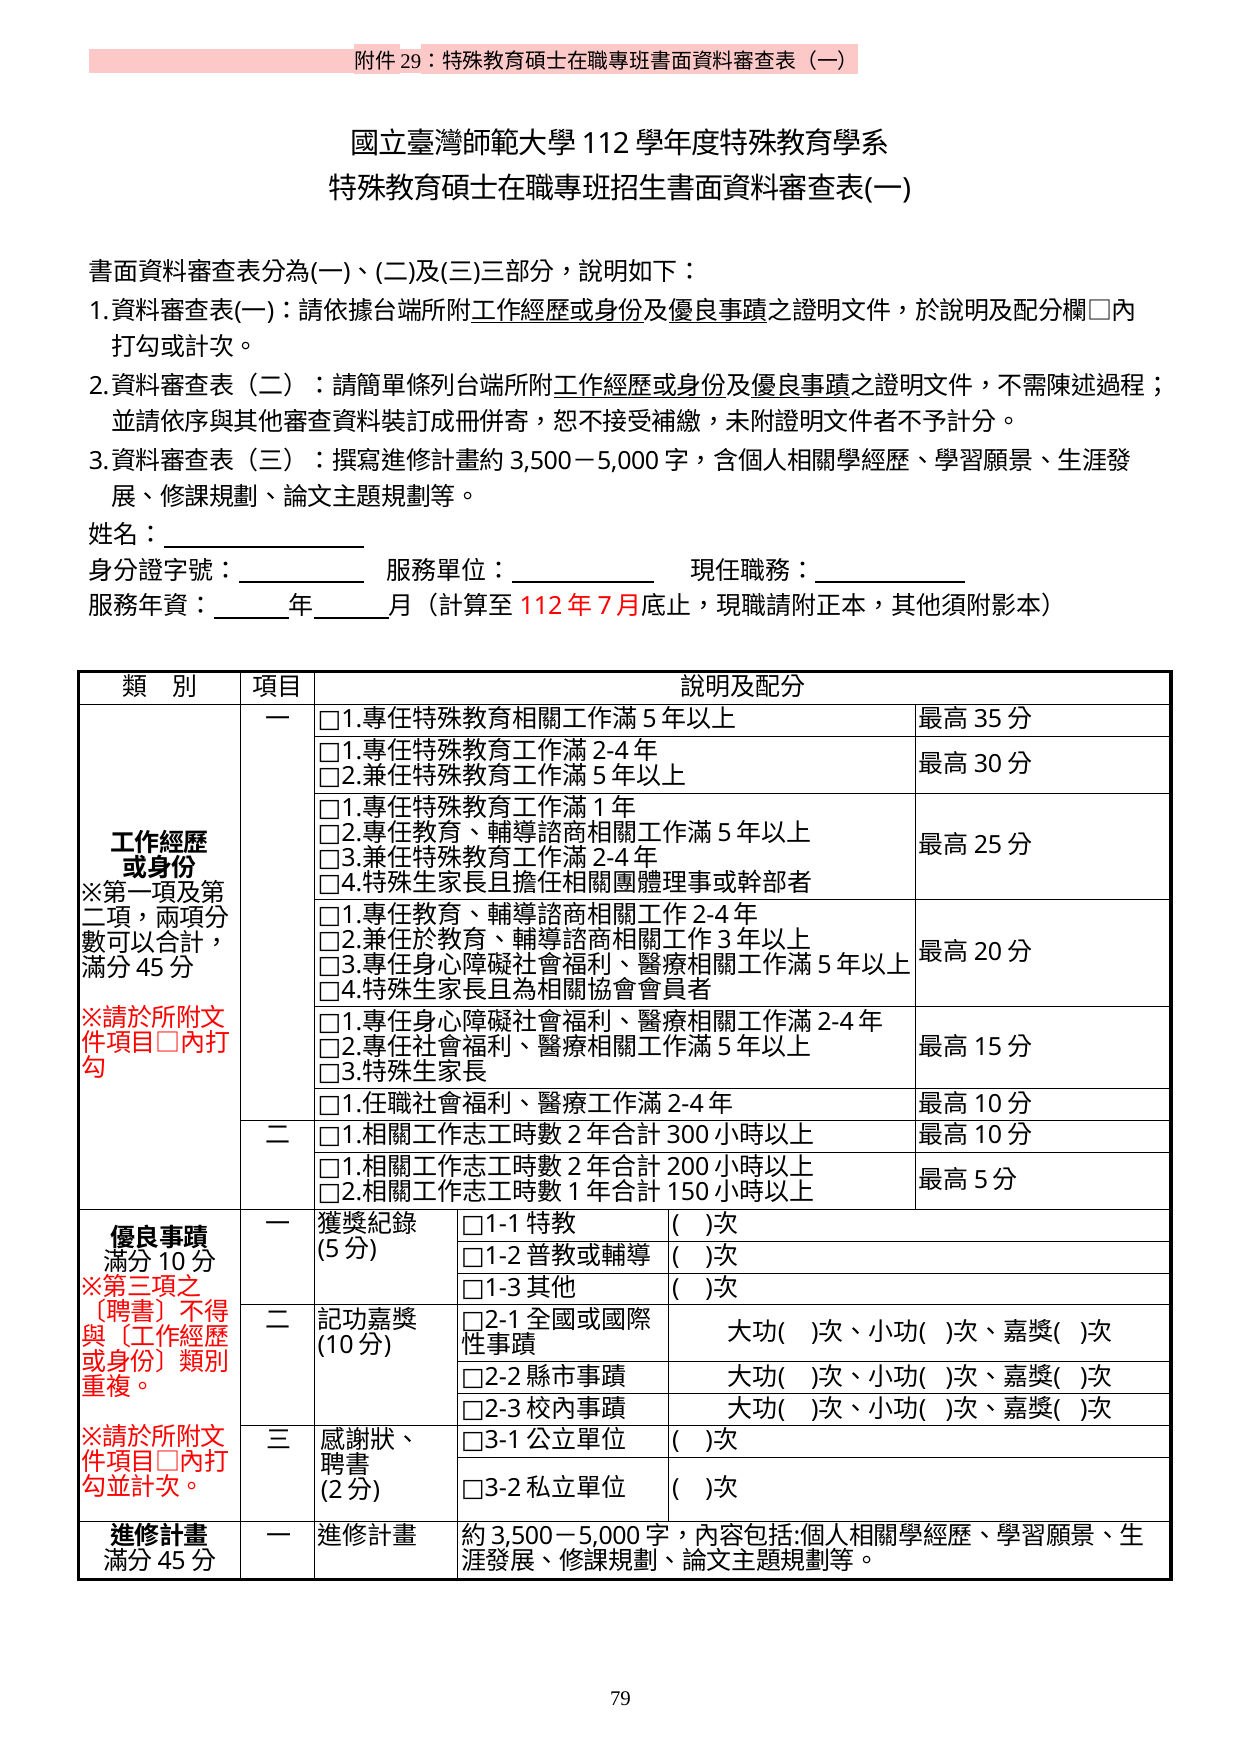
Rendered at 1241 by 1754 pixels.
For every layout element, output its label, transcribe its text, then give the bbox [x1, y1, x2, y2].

table_cell 最高35分 [916, 705, 1169, 736]
table_cell ( )次 [669, 1274, 1169, 1304]
table_cell 一 [241, 1522, 314, 1578]
text 書面資料審查表分為(一)、(二)及(三)三部分，說明如下： [89, 252, 1167, 288]
table_header 類 別 [80, 673, 240, 704]
table_cell □1-2普教或輔導 [458, 1242, 668, 1272]
table_cell 約3,500－5,000字，內容包括:個人相關學經歷、學習願景、生涯發展、修課規劃、論文主題規劃等。 [458, 1522, 1169, 1578]
table_cell 二 [241, 1305, 314, 1425]
text 身分證字號： 服務單位： 現任職務： [89, 551, 1152, 586]
table_cell 一 [241, 1210, 314, 1304]
table_cell 最高15分 [916, 1007, 1169, 1088]
table_cell 優良事蹟 滿分10分 ※第三項之〔聘書〕不得與〔工作經歷或身份〕類別重複。 ※請於所附文件項目□內打勾並計次。 [80, 1210, 240, 1521]
text 服務年資： 年 月（計算至 112年7月底止，現職請附正本，其他須附影本） [89, 586, 1152, 622]
table_cell □1.相關工作志工時數2年合計300小時以上 [315, 1121, 915, 1152]
table_cell □1.任職社會福利、醫療工作滿2-4年 [315, 1089, 915, 1120]
table_cell 大功( )次、小功( )次、嘉獎( )次 [669, 1362, 1169, 1393]
table_cell 感謝狀、 聘書 (2分) [315, 1426, 457, 1521]
text 特殊教育碩士在職專班招生書面資料審查表(一) [74, 165, 1167, 207]
table_cell 進修計畫 [315, 1522, 457, 1578]
table_cell □1-3其他 [458, 1274, 668, 1304]
list 資料審查表（三）：撰寫進修計畫約3,500－5,000字，含個人相關學經歷、學習願景、生涯發展、修課規劃、論文主題規劃等。 [89, 441, 1149, 513]
table_cell □1.專任身心障礙社會福利、醫療相關工作滿2-4年 □2.專任社會福利、醫療相關工作滿5年以上 □3.特殊生家長 [315, 1007, 915, 1088]
text 國立臺灣師範大學 112學年度特殊教育學系 [74, 120, 1167, 162]
table_cell 最高20分 [916, 900, 1169, 1006]
table_cell 工作經歷 或身份 ※第一項及第二項，兩項分數可以合計，滿分45分 ※請於所附文件項目□內打勾 [80, 705, 240, 1209]
table_cell 最高5分 [916, 1153, 1169, 1209]
list 資料審查表(一)：請依據台端所附工作經歷或身份及優良事蹟之證明文件，於說明及配分欄□內打勾或計次。 [89, 291, 1149, 363]
table_cell 三 [241, 1426, 314, 1521]
table_cell □3-2私立單位 [458, 1458, 668, 1521]
table_cell 記功嘉獎 (10分) [315, 1305, 457, 1425]
table_cell □1.專任特殊教育相關工作滿5年以上 [315, 705, 915, 736]
table_cell 最高10分 [916, 1089, 1169, 1120]
table_cell □1-1特教 [458, 1210, 668, 1241]
table_cell □1.專任教育、輔導諮商相關工作2-4年 □2.兼任於教育、輔導諮商相關工作3年以上 □3.專任身心障礙社會福利、醫療相關工作滿5年以上 □4.特殊生家長且為相關協會會員者 [315, 900, 915, 1006]
table_cell 最高30分 [916, 737, 1169, 792]
table_cell 進修計畫 滿分45分 [80, 1522, 240, 1578]
table_cell 最高10分 [916, 1121, 1169, 1152]
table_cell 大功( )次、小功( )次、嘉獎( )次 [669, 1394, 1169, 1425]
text 姓名： [89, 516, 1152, 551]
table_cell 一 [241, 705, 314, 1120]
table_cell □2-2縣市事蹟 [458, 1362, 668, 1393]
table_header 項目 [241, 673, 314, 704]
table_cell □1.專任特殊教育工作滿1年 □2.專任教育、輔導諮商相關工作滿5年以上 □3.兼任特殊教育工作滿2-4年 □4.特殊生家長且擔任相關團體理事或幹部者 [315, 794, 915, 899]
table_cell ( )次 [669, 1458, 1169, 1521]
list 資料審查表（二）：請簡單條列台端所附工作經歷或身份及優良事蹟之證明文件，不需陳述過程；並請依序與其他審查資料裝訂成冊併寄，恕不接受補繳，未附證明文件者不予計分。 [89, 366, 1149, 438]
table_cell □2-3校內事蹟 [458, 1394, 668, 1425]
table_cell 大功( )次、小功( )次、嘉獎( )次 [669, 1305, 1169, 1361]
table_cell ( )次 [669, 1210, 1169, 1241]
table_cell 二 [241, 1121, 314, 1209]
table_header 說明及配分 [315, 673, 1169, 704]
table_cell 最高25分 [916, 794, 1169, 899]
table_cell 獲獎紀錄 (5分) [315, 1210, 457, 1304]
table_cell □1.相關工作志工時數2年合計200小時以上 □2.相關工作志工時數1年合計150小時以上 [315, 1153, 915, 1209]
table_cell ( )次 [669, 1426, 1169, 1457]
table_cell □1.專任特殊教育工作滿2-4年 □2.兼任特殊教育工作滿5年以上 [315, 737, 915, 792]
table_cell □2-1全國或國際性事蹟 [458, 1305, 668, 1361]
table_cell ( )次 [669, 1242, 1169, 1272]
table_cell □3-1公立單位 [458, 1426, 668, 1457]
